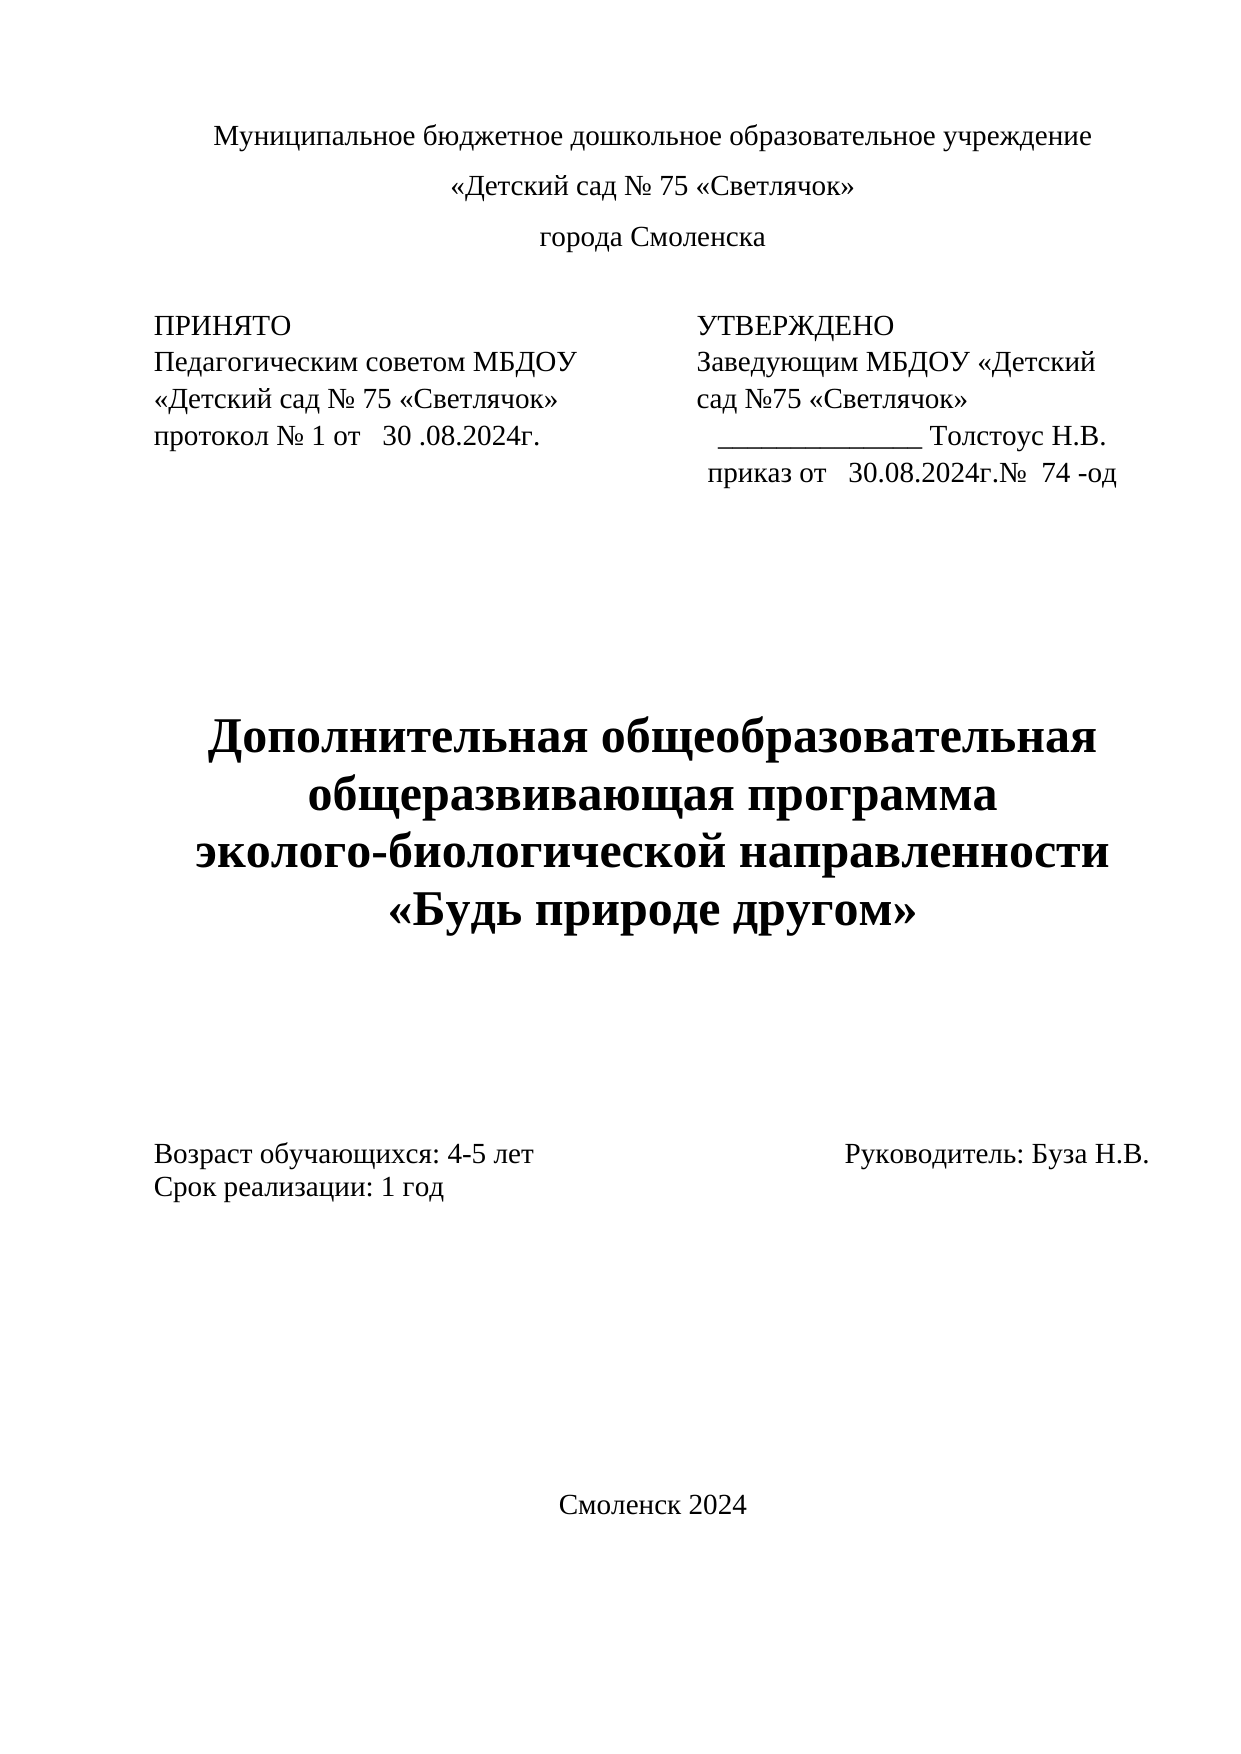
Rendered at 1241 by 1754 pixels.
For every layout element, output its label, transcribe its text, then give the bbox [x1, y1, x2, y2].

text Руководитель: Буза Н.В. [689, 1136, 1152, 1169]
text «Будь природе другом» [153, 878, 1152, 936]
text «Детский сад № 75 «Светлячок» [153, 168, 1152, 202]
text города Смоленска [153, 219, 1152, 252]
text Срок реализации: 1 год [153, 1169, 616, 1203]
table_header УТВЕРЖДЕНО Заведующим МБДОУ «Детский сад №75 «Светлячок» ______________ Толстоус Н.В. приказ от 30.08.2024г.№ 74 -од [685, 308, 1139, 492]
text Дополнительная общеобразовательная общеразвивающая программа эколого-биологической направленности [153, 706, 1152, 878]
table_header ПРИНЯТО Педагогическим советом МБДОУ «Детский сад № 75 «Светлячок» протокол № 1 от 30 .08.2024г. [142, 308, 685, 492]
text Смоленск 2024 [153, 1487, 1152, 1521]
text Возраст обучающихся: 4-5 лет [153, 1136, 616, 1169]
text Муниципальное бюджетное дошкольное образовательное учреждение [153, 118, 1152, 152]
